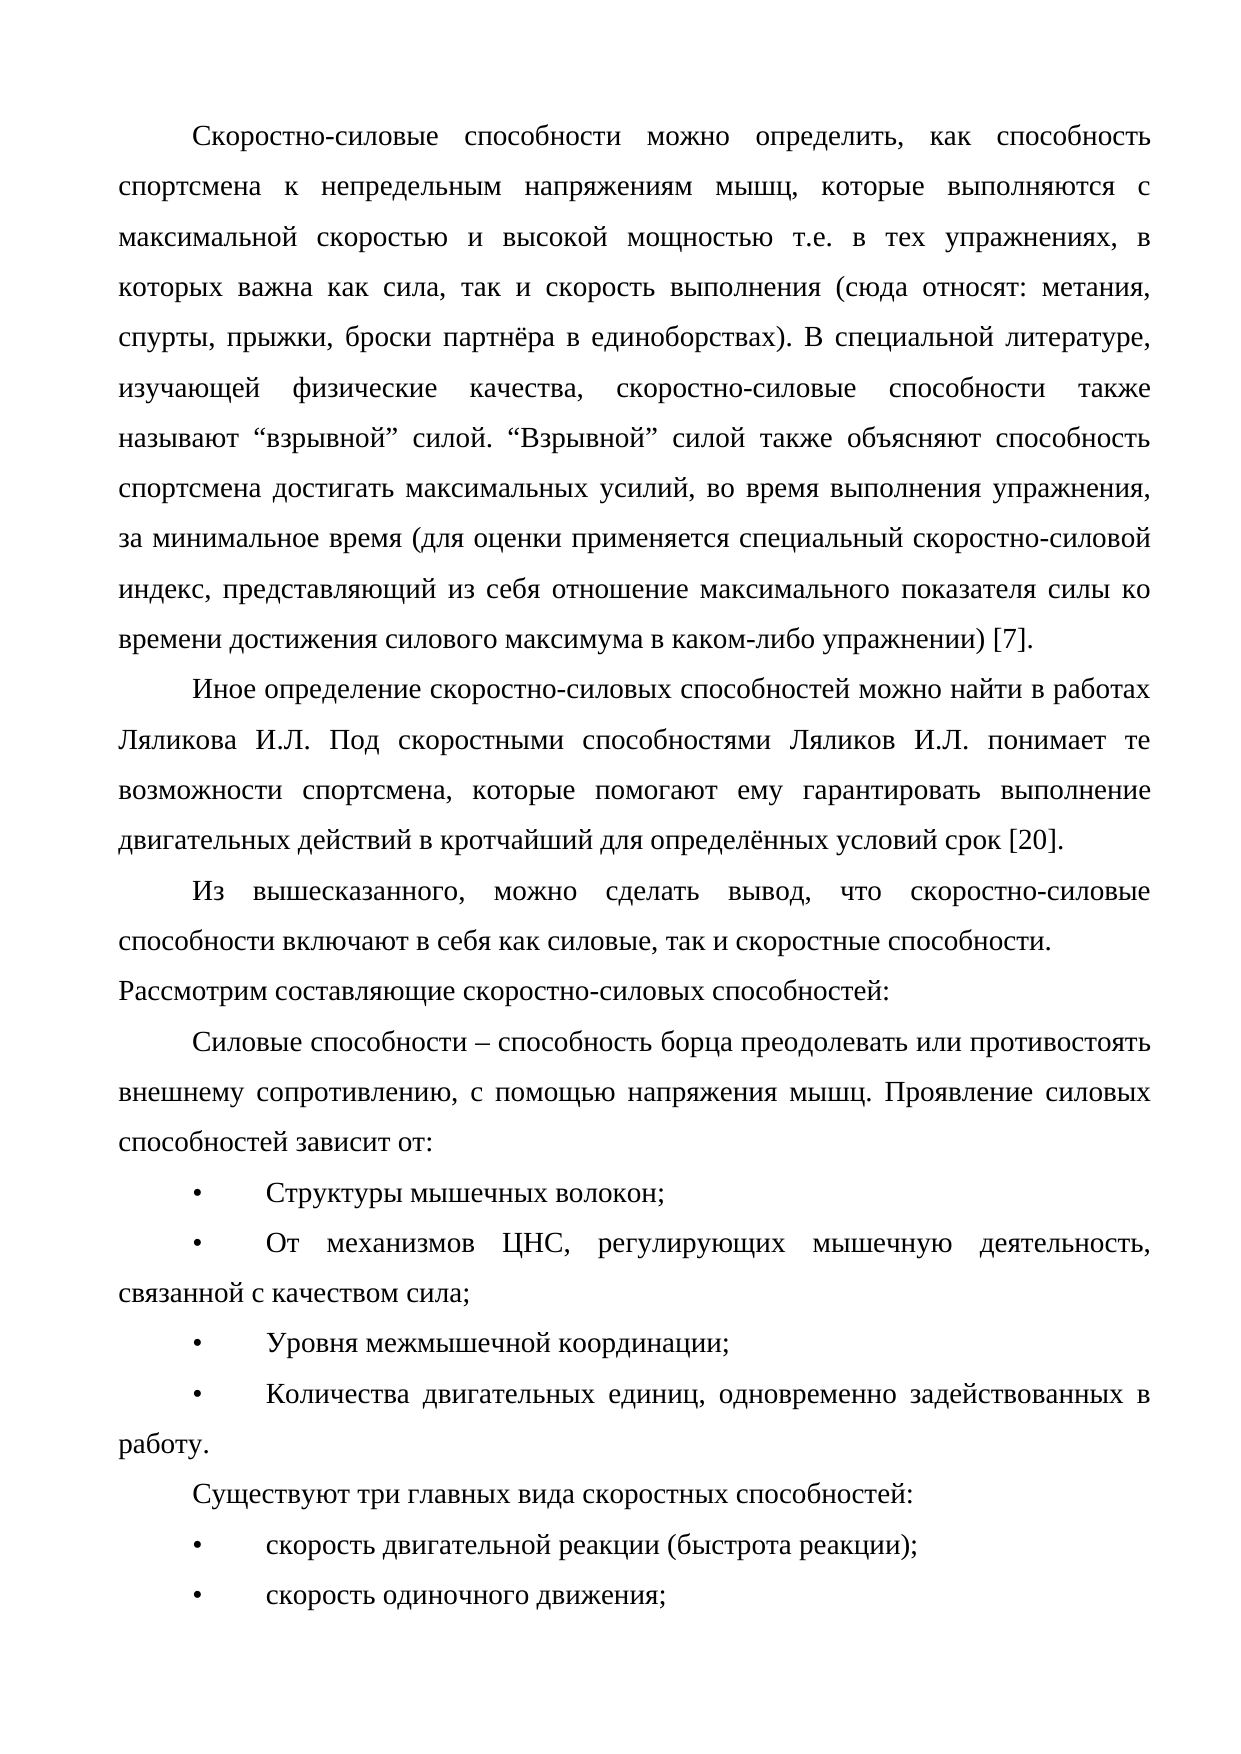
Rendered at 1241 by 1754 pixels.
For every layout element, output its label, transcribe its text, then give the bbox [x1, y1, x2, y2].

list Количества двигательных единиц, одновременно задействованных в работу. [118, 1376, 1152, 1460]
list скорость двигательной реакции (быстрота реакции); [118, 1527, 1152, 1560]
text Из вышесказанного, можно сделать вывод, что скоростно-силовые способности включают в себя как силовые, так и скоростные способности. [118, 873, 1152, 957]
text Силовые способности – способность борца преодолевать или противостоять внешнему сопротивлению, с помощью напряжения мышц. Проявление силовых способностей зависит от: [118, 1024, 1152, 1158]
list скорость одиночного движения; [118, 1577, 1152, 1611]
list От механизмов ЦНС, регулирующих мышечную деятельность, связанной с качеством сила; [118, 1225, 1152, 1309]
list Уровня межмышечной координации; [118, 1326, 1152, 1359]
text Рассмотрим составляющие скоростно-силовых способностей: [118, 973, 1152, 1007]
text Существуют три главных вида скоростных способностей: [118, 1477, 1152, 1510]
text Скоростно-силовые способности можно определить, как способность спортсмена к непредельным напряжениям мышц, которые выполняются с максимальной скоростью и высокой мощностью т.е. в тех упражнениях, в которых важна как сила, так и скорость выполнения (сюда относят: метания, спурты, прыжки, броски партнёра в единоборствах). В специальной литературе, изучающей физические качества, скоростно-силовые способности также называют “взрывной” силой. “Взрывной” силой также объясняют способность спортсмена достигать максимальных усилий, во время выполнения упражнения, за минимальное время (для оценки применяется специальный скоростно-силовой индекс, представляющий из себя отношение максимального показателя силы ко времени достижения силового максимума в каком-либо упражнении) [7]. [118, 118, 1152, 655]
text Иное определение скоростно-силовых способностей можно найти в работах Ляликова И.Л. Под скоростными способностями Ляликов И.Л. понимает те возможности спортсмена, которые помогают ему гарантировать выполнение двигательных действий в кротчайший для определённых условий срок [20]. [118, 672, 1152, 856]
list Структуры мышечных волокон; [118, 1175, 1152, 1208]
